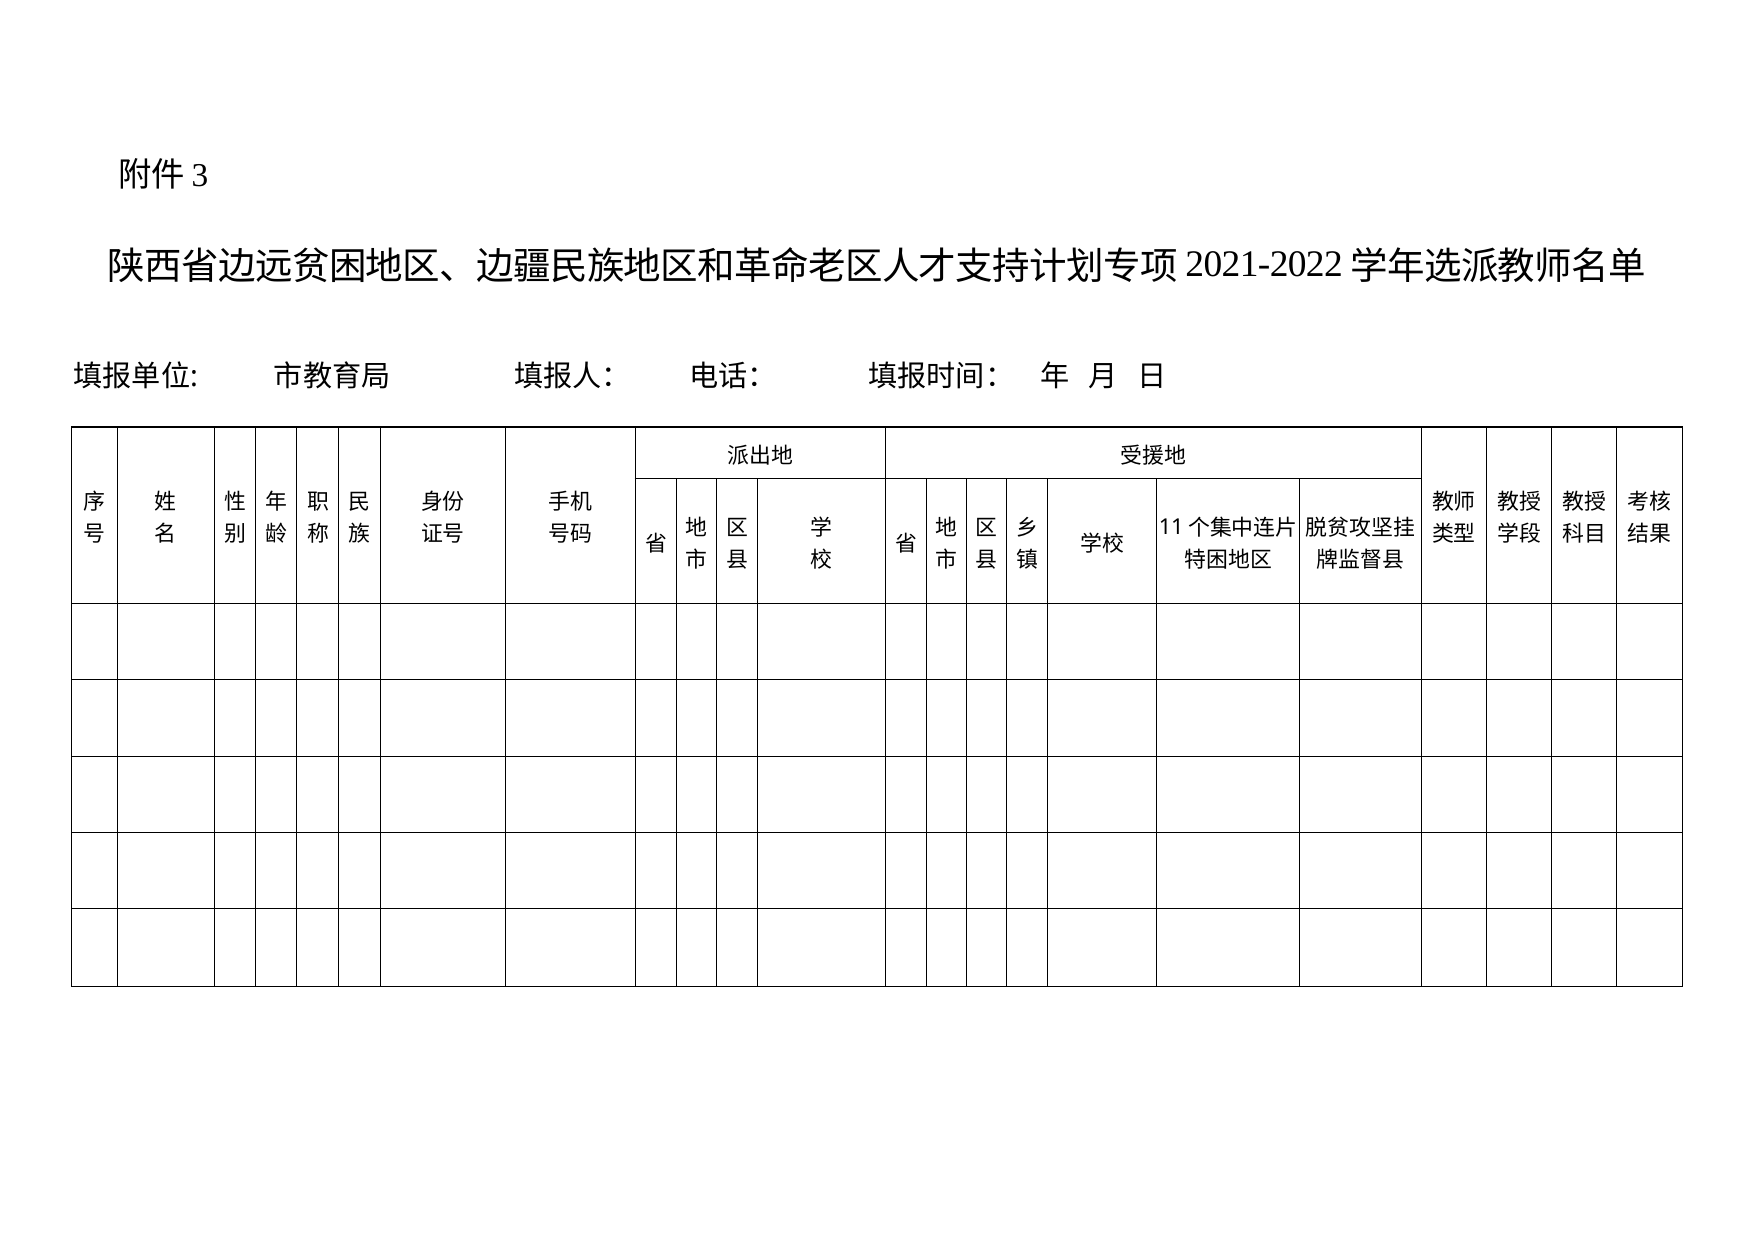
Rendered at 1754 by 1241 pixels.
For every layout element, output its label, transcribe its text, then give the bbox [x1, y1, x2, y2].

table_cell [1048, 680, 1156, 756]
table_cell [339, 680, 380, 756]
table_cell [72, 757, 117, 832]
table_cell [1422, 680, 1486, 756]
table_cell 民 族 [339, 428, 380, 603]
table_cell [967, 680, 1006, 756]
table_cell [297, 909, 338, 986]
table_cell [118, 680, 214, 756]
table_cell [1487, 680, 1551, 756]
table_cell [381, 833, 505, 908]
table_cell [297, 833, 338, 908]
table_cell [256, 680, 296, 756]
table_cell 省 [886, 479, 926, 603]
table_cell [381, 604, 505, 679]
table_cell [215, 604, 255, 679]
table_cell 派出地 [636, 428, 885, 478]
table_cell [758, 680, 885, 756]
table_cell 地 市 [677, 479, 716, 603]
table_cell 区 县 [967, 479, 1006, 603]
table_cell [297, 757, 338, 832]
table_cell [717, 757, 757, 832]
table_cell [927, 680, 966, 756]
table_cell 教授 学段 [1487, 428, 1551, 603]
table_cell [1007, 604, 1047, 679]
table_cell [256, 909, 296, 986]
table_cell [381, 909, 505, 986]
table_cell [758, 604, 885, 679]
table_cell [677, 604, 716, 679]
table_cell [1048, 833, 1156, 908]
table_cell [967, 909, 1006, 986]
table_cell [72, 909, 117, 986]
table_cell [297, 680, 338, 756]
table_cell [1617, 604, 1682, 679]
table_cell 学 校 [758, 479, 885, 603]
table_cell [118, 909, 214, 986]
table_cell [1300, 604, 1421, 679]
table_cell [1157, 757, 1299, 832]
table_cell 填报单位: 市教育局 填报人： 电话： 填报时间： 年 月 日 [72, 320, 1682, 426]
table_cell [1422, 909, 1486, 986]
table_cell [1487, 909, 1551, 986]
table_cell [118, 604, 214, 679]
table_cell [1487, 757, 1551, 832]
table_cell 11个集中连片特困地区 [1157, 479, 1299, 603]
table_cell [506, 757, 635, 832]
table_cell [967, 833, 1006, 908]
table_cell [717, 604, 757, 679]
table_cell 手机 号码 [506, 428, 635, 603]
table_cell [118, 833, 214, 908]
table_cell [1300, 680, 1421, 756]
table_cell [677, 909, 716, 986]
table_cell [886, 604, 926, 679]
table_cell [256, 604, 296, 679]
table_cell [215, 680, 255, 756]
table_cell [339, 757, 380, 832]
table_cell [1552, 757, 1616, 832]
table_cell [1048, 604, 1156, 679]
table_cell [1007, 909, 1047, 986]
table_cell [1617, 680, 1682, 756]
table_cell [1617, 909, 1682, 986]
table_cell [256, 833, 296, 908]
table_cell [967, 757, 1006, 832]
table_cell [636, 680, 676, 756]
table_cell 序号 [72, 428, 117, 603]
table_cell [339, 604, 380, 679]
table_cell [636, 604, 676, 679]
table_cell [1007, 757, 1047, 832]
table_cell [1487, 833, 1551, 908]
table_cell [927, 909, 966, 986]
table_cell [1617, 833, 1682, 908]
table_cell [886, 757, 926, 832]
table_cell [677, 833, 716, 908]
table_cell [1157, 604, 1299, 679]
table_cell [1422, 833, 1486, 908]
table_cell [256, 757, 296, 832]
table_cell 身份 证号 [381, 428, 505, 603]
table_cell [1487, 604, 1551, 679]
table_cell [886, 909, 926, 986]
table_header 陕西省边远贫困地区、边疆民族地区和革命老区人才支持计划专项2021-2022学年选派教师名单 [72, 234, 1682, 320]
table_cell [381, 757, 505, 832]
table_cell 地 市 [927, 479, 966, 603]
table_cell [1157, 833, 1299, 908]
table_cell [1552, 833, 1616, 908]
table_cell [1617, 757, 1682, 832]
table_cell 学校 [1048, 479, 1156, 603]
table_cell [339, 833, 380, 908]
table_cell [1422, 604, 1486, 679]
table_cell [886, 833, 926, 908]
table_cell [506, 909, 635, 986]
table_cell [636, 757, 676, 832]
table_cell [1157, 680, 1299, 756]
table_cell [758, 757, 885, 832]
text 附件3 [118, 148, 1636, 196]
table_cell [72, 680, 117, 756]
table_cell [1157, 909, 1299, 986]
table_cell [1300, 909, 1421, 986]
table_cell [1007, 680, 1047, 756]
table_cell 受援地 [886, 428, 1421, 478]
table_cell [677, 757, 716, 832]
table_cell 职 称 [297, 428, 338, 603]
table_cell [1552, 680, 1616, 756]
table_cell [1007, 833, 1047, 908]
table_cell [927, 604, 966, 679]
table_cell [758, 909, 885, 986]
table_cell [297, 604, 338, 679]
table_cell [215, 757, 255, 832]
table_cell 乡 镇 [1007, 479, 1047, 603]
table_cell [636, 909, 676, 986]
table_cell [927, 833, 966, 908]
table_cell [506, 680, 635, 756]
table_cell 脱贫攻坚挂牌监督县 [1300, 479, 1421, 603]
table_cell [381, 680, 505, 756]
table_cell [886, 680, 926, 756]
table_cell 姓 名 [118, 428, 214, 603]
table_cell 性 别 [215, 428, 255, 603]
table_cell 教师 类型 [1422, 428, 1486, 603]
table_cell [717, 680, 757, 756]
table_cell [717, 833, 757, 908]
table_cell 教授 科目 [1552, 428, 1616, 603]
table_cell [717, 909, 757, 986]
table_cell [1422, 757, 1486, 832]
table_cell [1300, 833, 1421, 908]
table_cell [927, 757, 966, 832]
table_cell [758, 833, 885, 908]
table_cell [72, 604, 117, 679]
table_cell 考核 结果 [1617, 428, 1682, 603]
table_cell 省 [636, 479, 676, 603]
table_cell [506, 833, 635, 908]
table_cell [1300, 757, 1421, 832]
table_cell [1552, 909, 1616, 986]
table_cell [72, 833, 117, 908]
table_cell [967, 604, 1006, 679]
table_cell [339, 909, 380, 986]
table_cell [506, 604, 635, 679]
table_cell [1552, 604, 1616, 679]
table_cell 区 县 [717, 479, 757, 603]
table_cell [636, 833, 676, 908]
table_cell [1048, 757, 1156, 832]
table_cell [215, 909, 255, 986]
table_cell 年 龄 [256, 428, 296, 603]
table_cell [215, 833, 255, 908]
table_cell [677, 680, 716, 756]
table_cell [118, 757, 214, 832]
table_cell [1048, 909, 1156, 986]
